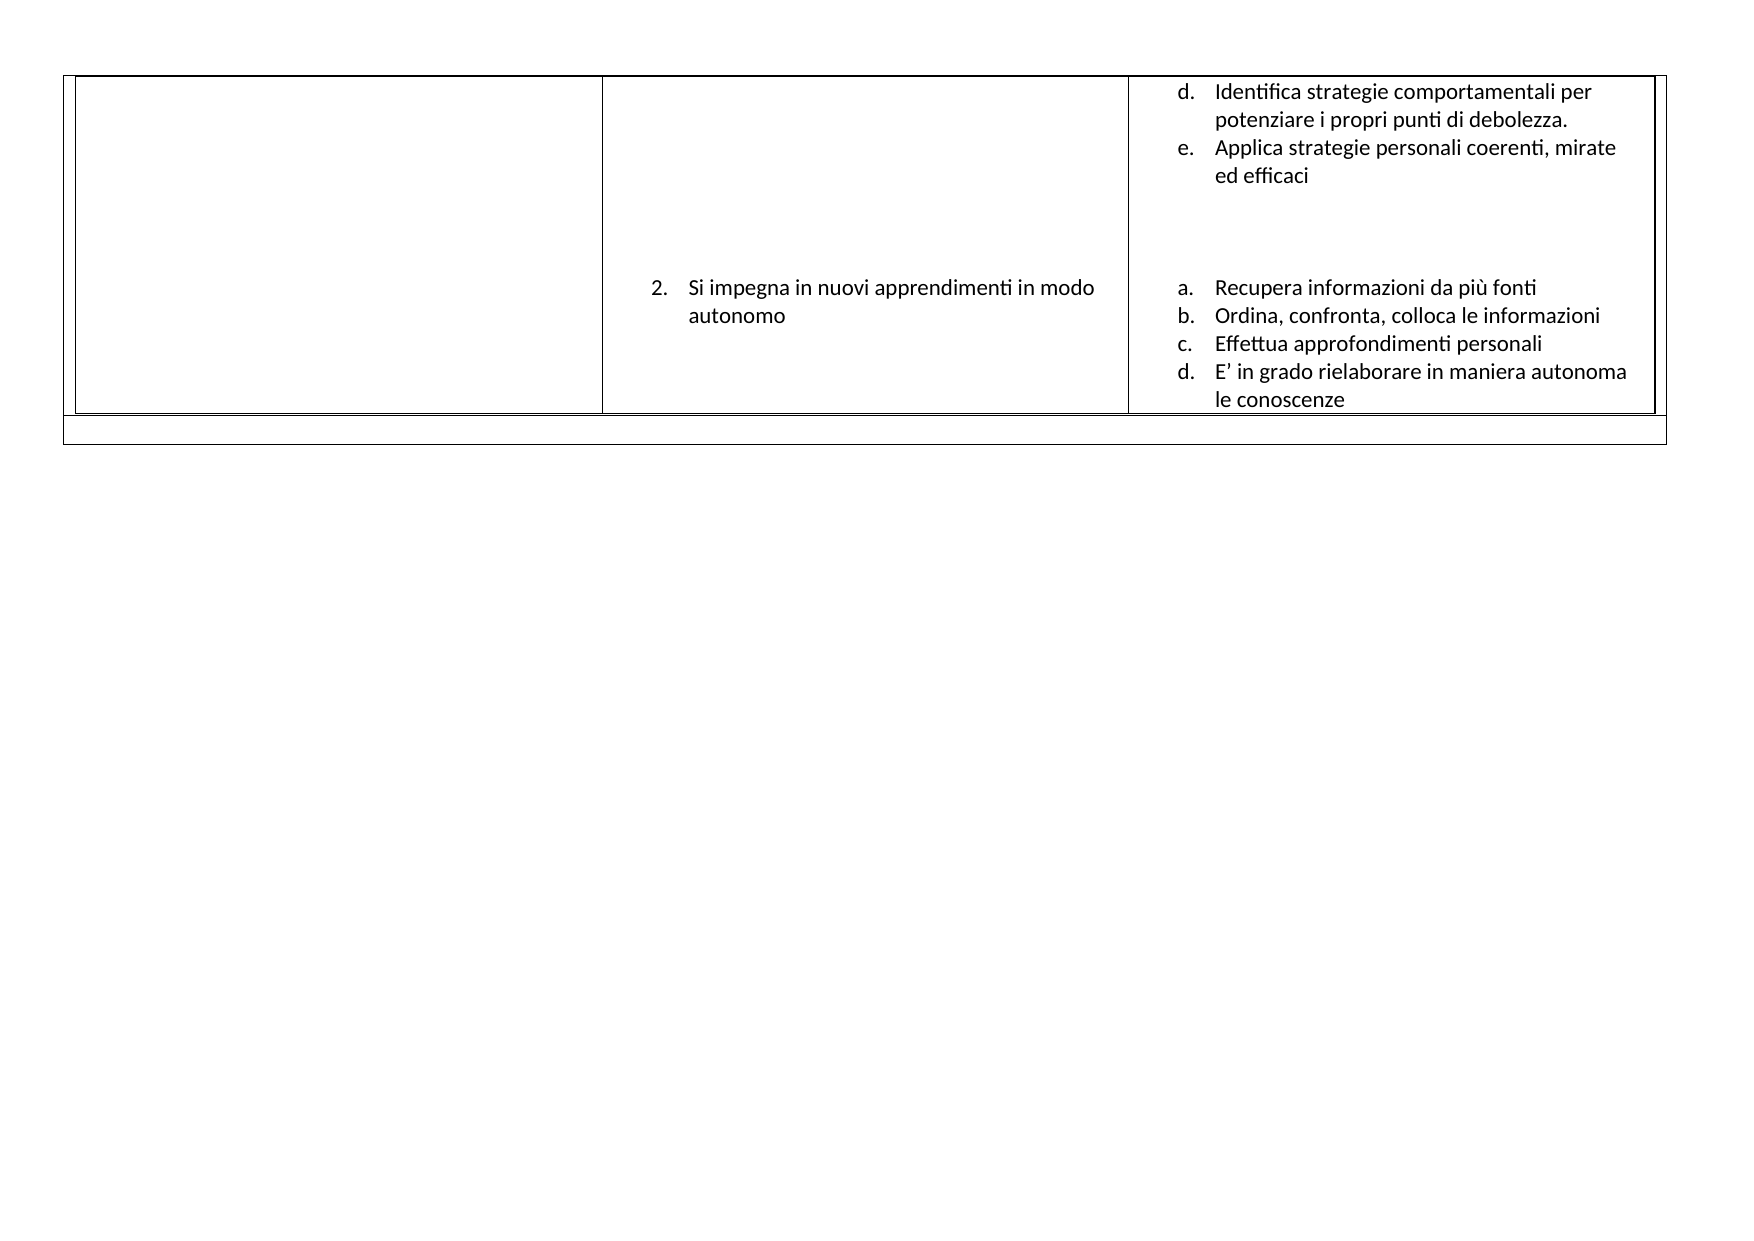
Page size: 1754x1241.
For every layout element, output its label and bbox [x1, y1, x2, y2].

table_cell [64, 416, 1666, 443]
table_header [603, 77, 1128, 413]
table_header [1656, 76, 1666, 414]
table_header [76, 77, 602, 413]
table_header [1129, 77, 1654, 413]
table_header [64, 76, 75, 414]
